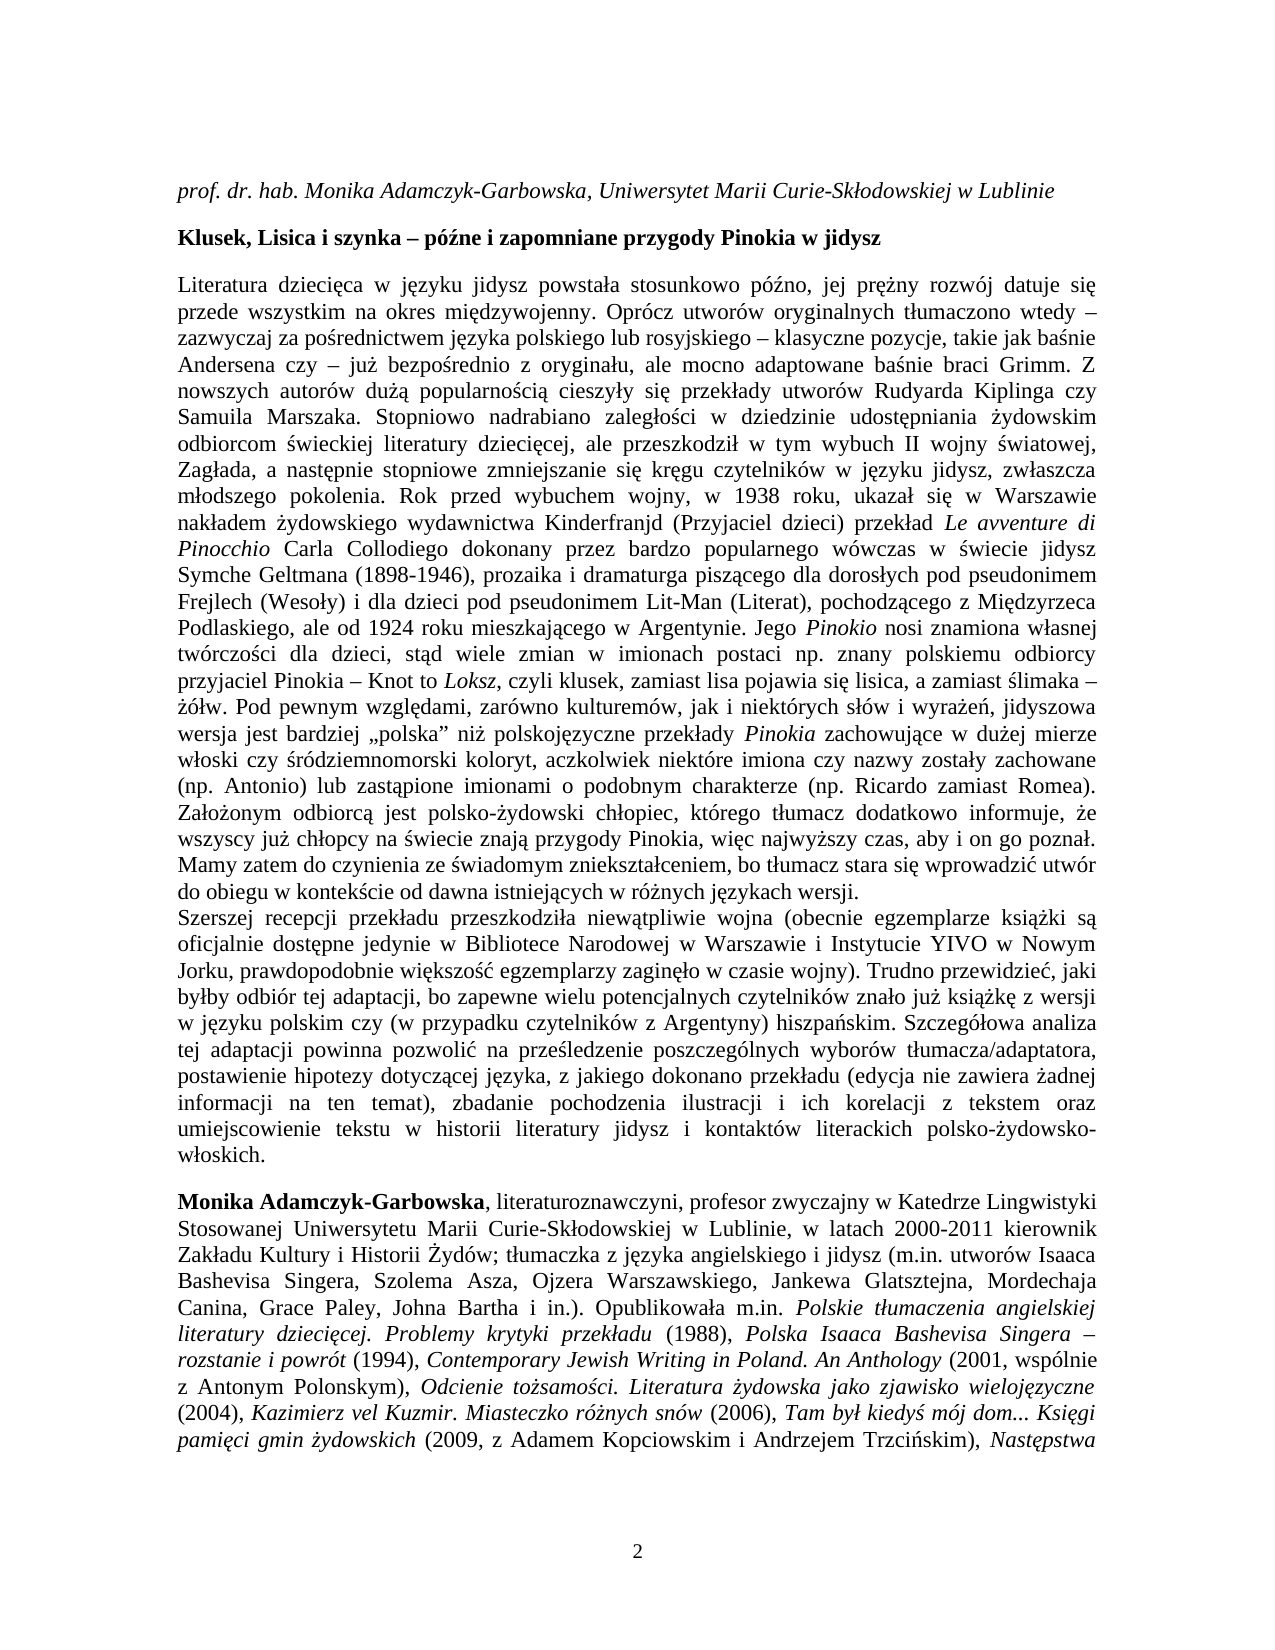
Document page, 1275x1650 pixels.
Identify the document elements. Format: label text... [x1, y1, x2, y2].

text Szerszej recepcji przekładu przeszkodziła niewątpliwie wojna (obecnie egzemplarze książki są oficjalnie dostępne jedynie w Bibliotece Narodowej w Warszawie i Instytucie YIVO w Nowym Jorku, prawdopodobnie większość egzemplarzy zaginęło w czasie wojny). Trudno przewidzieć, jaki byłby odbiór tej adaptacji, bo zapewne wielu potencjalnych czytelników znało już książkę z wersji w języku polskim czy (w przypadku czytelników z Argentyny) hiszpańskim. Szczegółowa analiza tej adaptacji powinna pozwolić na prześledzenie poszczególnych wyborów tłumacza/adaptatora, postawienie hipotezy dotyczącej języka, z jakiego dokonano przekładu (edycja nie zawiera żadnej informacji na ten temat), zbadanie pochodzenia ilustracji i ich korelacji z tekstem oraz umiejscowienie tekstu w historii literatury jidysz i kontaktów literackich polsko-żydowsko-włoskich. [177, 904, 1098, 1168]
text Klusek, Lisica i szynka – późne i zapomniane przygody Pinokia w jidysz [177, 224, 1098, 251]
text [177, 1188, 1098, 1452]
text prof. dr. hab. Monika Adamczyk-Garbowska, Uniwersytet Marii Curie-Skłodowskiej w Lublinie [177, 177, 1098, 203]
text Literatura dziecięca w języku jidysz powstała stosunkowo późno, jej prężny rozwój datuje się przede wszystkim na okres międzywojenny. Oprócz utworów oryginalnych tłumaczono wtedy – zazwyczaj za pośrednictwem języka polskiego lub rosyjskiego – klasyczne pozycje, takie jak baśnie Andersena czy – już bezpośrednio z oryginału, ale mocno adaptowane baśnie braci Grimm. Z nowszych autorów dużą popularnością cieszyły się przekłady utworów Rudyarda Kiplinga czy Samuila Marszaka. Stopniowo nadrabiano zaległości w dziedzinie udostępniania żydowskim odbiorcom świeckiej literatury dziecięcej, ale przeszkodził w tym wybuch II wojny światowej, Zagłada, a następnie stopniowe zmniejszanie się kręgu czytelników w języku jidysz, zwłaszcza młodszego pokolenia. Rok przed wybuchem wojny, w 1938 roku, ukazał się w Warszawie nakładem żydowskiego wydawnictwa Kinderfranjd (Przyjaciel dzieci) przekład Le avventure di Pinocchio Carla Collodiego dokonany przez bardzo popularnego wówczas w świecie jidysz Symche Geltmana (1898-1946), prozaika i dramaturga piszącego dla dorosłych pod pseudonimem Frejlech (Wesoły) i dla dzieci pod pseudonimem Lit-Man (Literat), pochodzącego z Międzyrzeca Podlaskiego, ale od 1924 roku mieszkającego w Argentynie. Jego Pinokio nosi znamiona własnej twórczości dla dzieci, stąd wiele zmian w imionach postaci np. znany polskiemu odbiorcy przyjaciel Pinokia – Knot to Loksz, czyli klusek, zamiast lisa pojawia się lisica, a zamiast ślimaka – żółw. Pod pewnym względami, zarówno kulturemów, jak i niektórych słów i wyrażeń, jidyszowa wersja jest bardziej „polska” niż polskojęzyczne przekłady Pinokia zachowujące w dużej mierze włoski czy śródziemnomorski koloryt, aczkolwiek niektóre imiona czy nazwy zostały zachowane (np. Antonio) lub zastąpione imionami o podobnym charakterze (np. Ricardo zamiast Romea). Założonym odbiorcą jest polsko-żydowski chłopiec, którego tłumacz dodatkowo informuje, że wszyscy już chłopcy na świecie znają przygody Pinokia, więc najwyższy czas, aby i on go poznał. Mamy zatem do czynienia ze świadomym zniekształceniem, bo tłumacz stara się wprowadzić utwór do obiegu w kontekście od dawna istniejących w różnych językach wersji. [177, 272, 1098, 904]
